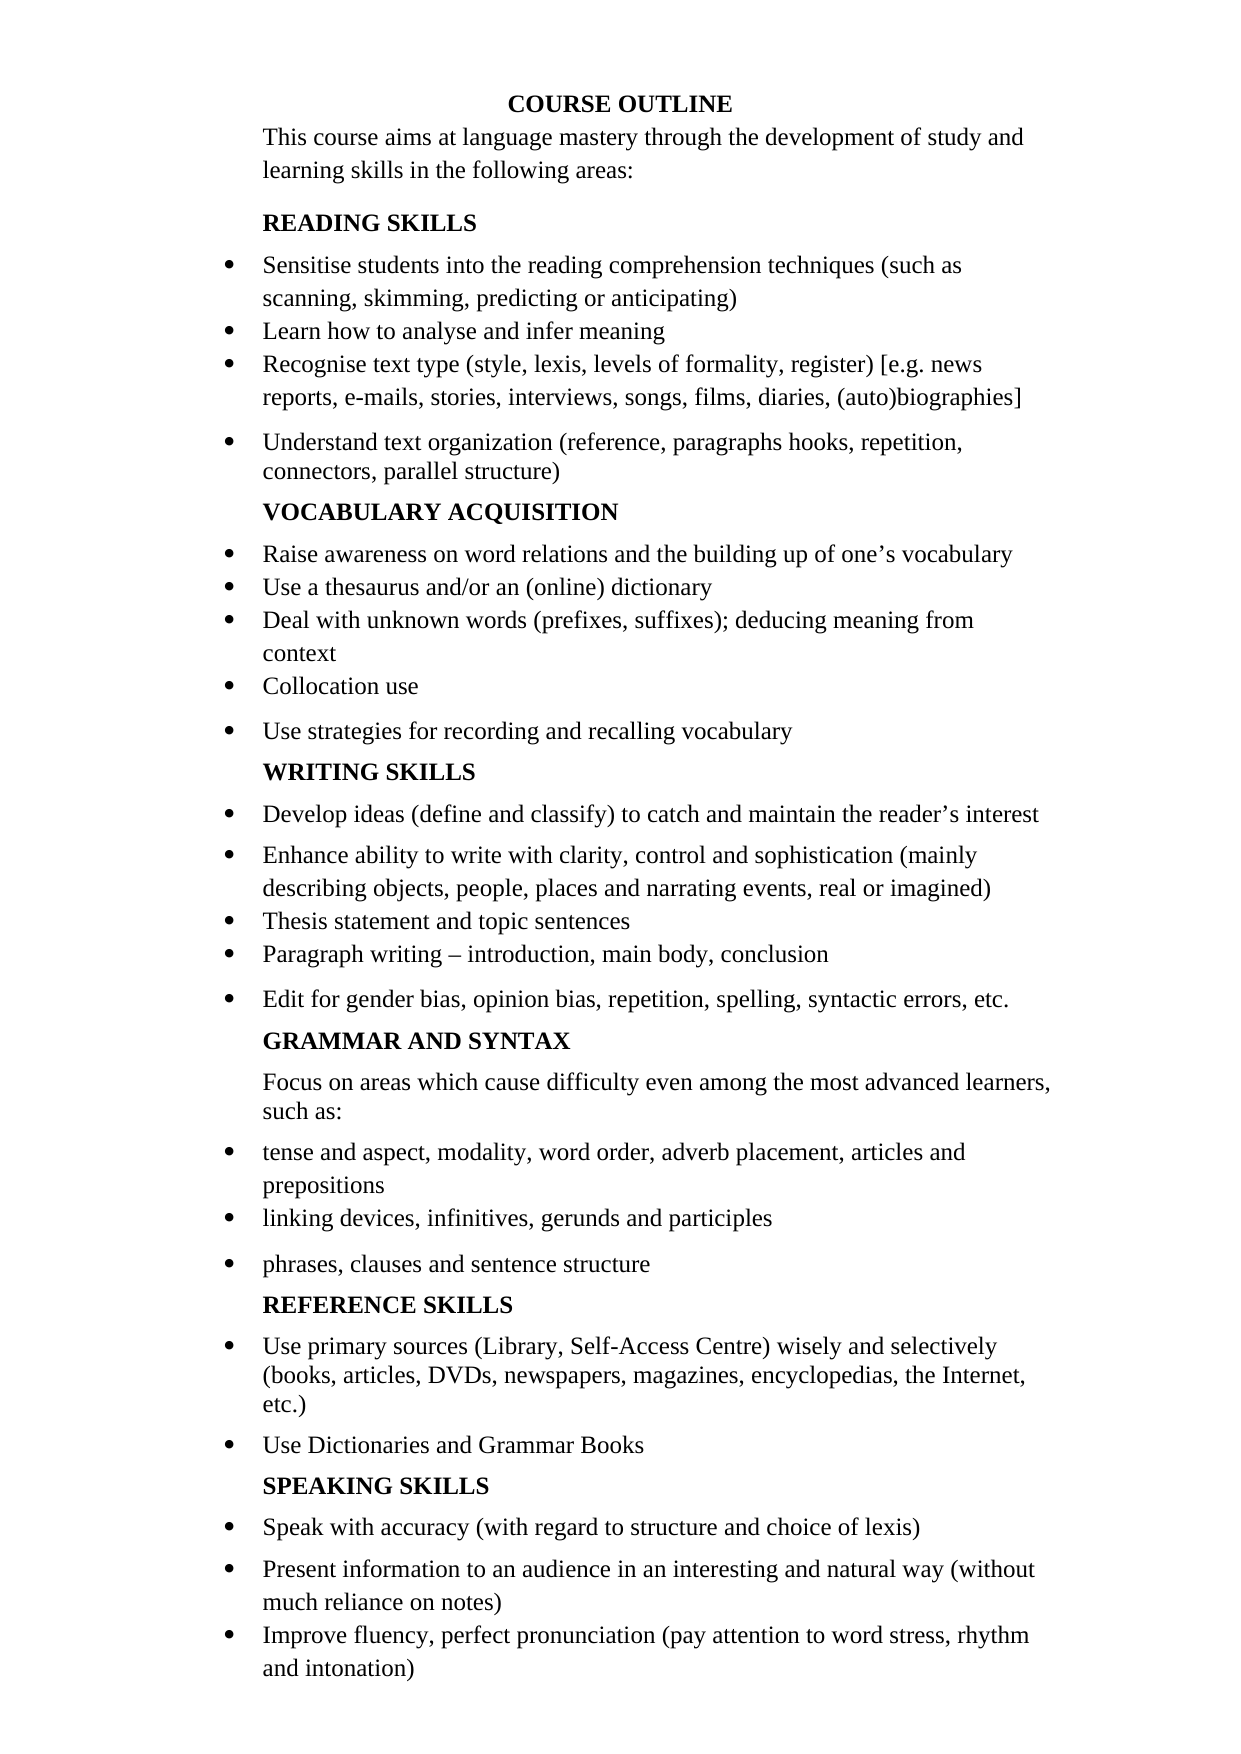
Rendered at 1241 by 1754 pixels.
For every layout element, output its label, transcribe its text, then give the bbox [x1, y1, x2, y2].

list This course aims at language mastery through the development of study and learning skills in the following areas: [262, 122, 1053, 183]
list GRAMMAR AND SYNTAX [262, 1026, 1053, 1054]
list Thesis statement and topic sentences [225, 906, 1053, 935]
list Collocation use [225, 671, 1053, 699]
list Use strategies for recording and recalling vocabulary [225, 716, 1053, 745]
list Edit for gender bias, opinion bias, repetition, spelling, syntactic errors, etc. [225, 984, 1053, 1013]
list READING SKILLS [262, 208, 1053, 237]
list Understand text organization (reference, paragraphs hooks, repetition, connectors, parallel structure) [225, 427, 1053, 485]
list REFERENCE SKILLS [262, 1290, 1053, 1319]
list VOCABULARY ACQUISITION [262, 497, 1053, 526]
list Use Dictionaries and Grammar Books [225, 1430, 1053, 1459]
list Paragraph writing – introduction, main body, conclusion [225, 939, 1053, 968]
list Recognise text type (style, lexis, levels of formality, register) [e.g. news reports, e-mails, stories, interviews, songs, films, diaries, (auto)biographies] [225, 349, 1053, 411]
list Raise awareness on word relations and the building up of one’s vocabulary [225, 539, 1053, 567]
list Learn how to analyse and infer meaning [225, 316, 1053, 344]
list SPEAKING SKILLS [262, 1471, 1053, 1500]
list WRITING SKILLS [262, 757, 1053, 786]
list phrases, clauses and sentence structure [225, 1249, 1053, 1277]
list Focus on areas which cause difficulty even among the most advanced learners, such as: [262, 1067, 1053, 1124]
list Use a thesaurus and/or an (online) dictionary [225, 572, 1053, 600]
list Present information to an audience in an interesting and natural way (without much reliance on notes) [225, 1554, 1053, 1615]
list Enhance ability to write with clarity, control and sophistication (mainly describing objects, people, places and narrating events, real or imagined) [225, 840, 1053, 902]
list Develop ideas (define and classify) to catch and maintain the reader’s interest [225, 799, 1053, 827]
list Deal with unknown words (prefixes, suffixes); deducing meaning from context [225, 605, 1053, 666]
list Sensitise students into the reading comprehension techniques (such as scanning, skimming, predicting or anticipating) [225, 250, 1053, 312]
list Use primary sources (Library, Self-Access Centre) wisely and selectively (books, articles, DVDs, newspapers, magazines, encyclopedias, the Internet, etc.) [225, 1331, 1053, 1417]
list linking devices, infinitives, gerunds and participles [225, 1203, 1053, 1232]
list Speak with accuracy (with regard to structure and choice of lexis) [225, 1512, 1053, 1541]
list tense and aspect, modality, word order, adverb placement, articles and prepositions [225, 1137, 1053, 1199]
list COURSE OUTLINE [187, 89, 1053, 117]
list Improve fluency, perfect pronunciation (pay attention to word stress, rhythm and intonation) [225, 1620, 1053, 1681]
